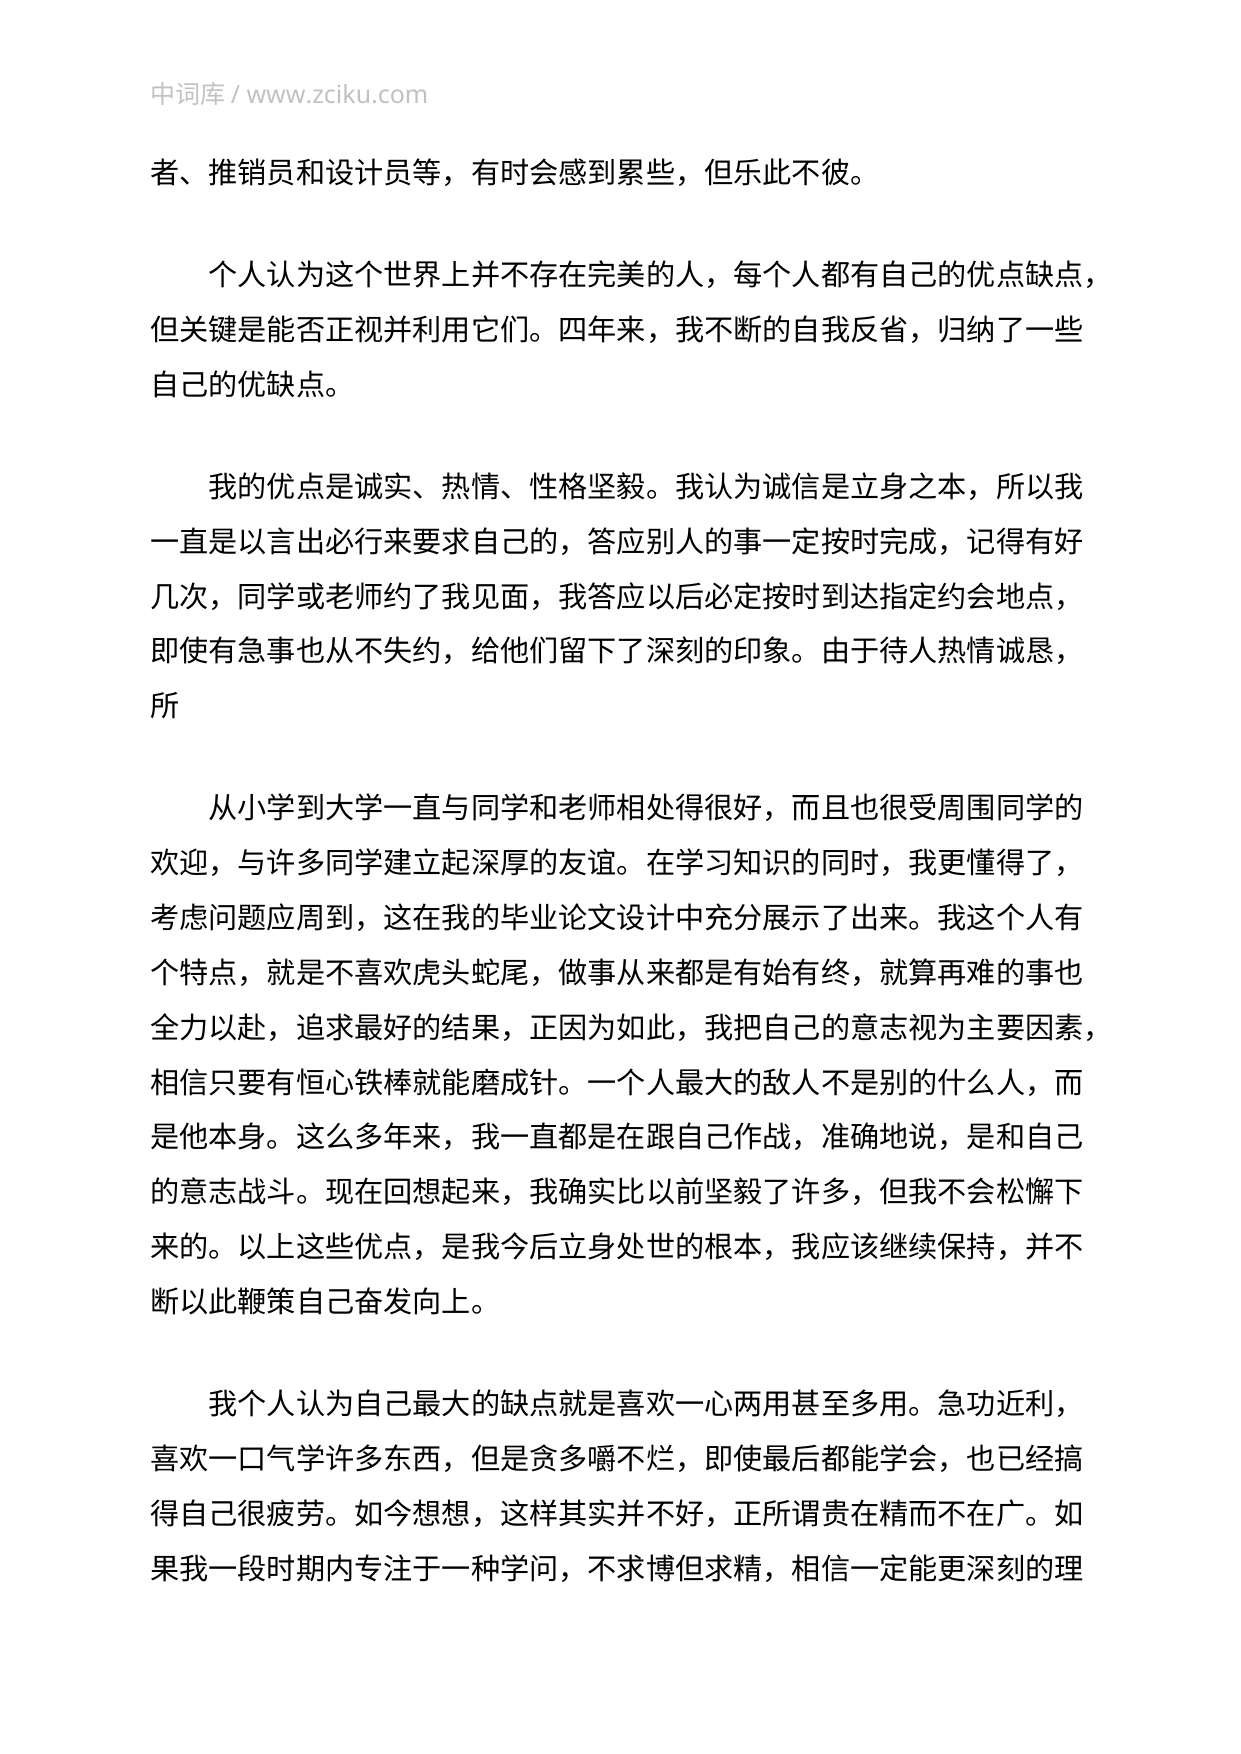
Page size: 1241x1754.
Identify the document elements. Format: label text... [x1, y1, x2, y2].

text 个人认为这个世界上并不存在完美的人，每个人都有自己的优点缺点，但关键是能否正视并利用它们。四年来，我不断的自我反省，归纳了一些自己的优缺点。 [150, 252, 1090, 404]
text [150, 150, 1090, 192]
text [150, 1381, 1090, 1587]
text 我的优点是诚实、热情、性格坚毅。我认为诚信是立身之本，所以我一直是以言出必行来要求自己的，答应别人的事一定按时完成，记得有好几次，同学或老师约了我见面，我答应以后必定按时到达指定约会地点，即使有急事也从不失约，给他们留下了深刻的印象。由于待人热情诚恳，所 [150, 463, 1090, 725]
text 从小学到大学一直与同学和老师相处得很好，而且也很受周围同学的欢迎，与许多同学建立起深厚的友谊。在学习知识的同时，我更懂得了，考虑问题应周到，这在我的毕业论文设计中充分展示了出来。我这个人有个特点，就是不喜欢虎头蛇尾，做事从来都是有始有终，就算再难的事也全力以赴，追求最好的结果，正因为如此，我把自己的意志视为主要因素，相信只要有恒心铁棒就能磨成针。一个人最大的敌人不是别的什么人，而是他本身。这么多年来，我一直都是在跟自己作战，准确地说，是和自己的意志战斗。现在回想起来，我确实比以前坚毅了许多，但我不会松懈下来的。以上这些优点，是我今后立身处世的根本，我应该继续保持，并不断以此鞭策自己奋发向上。 [150, 785, 1090, 1321]
